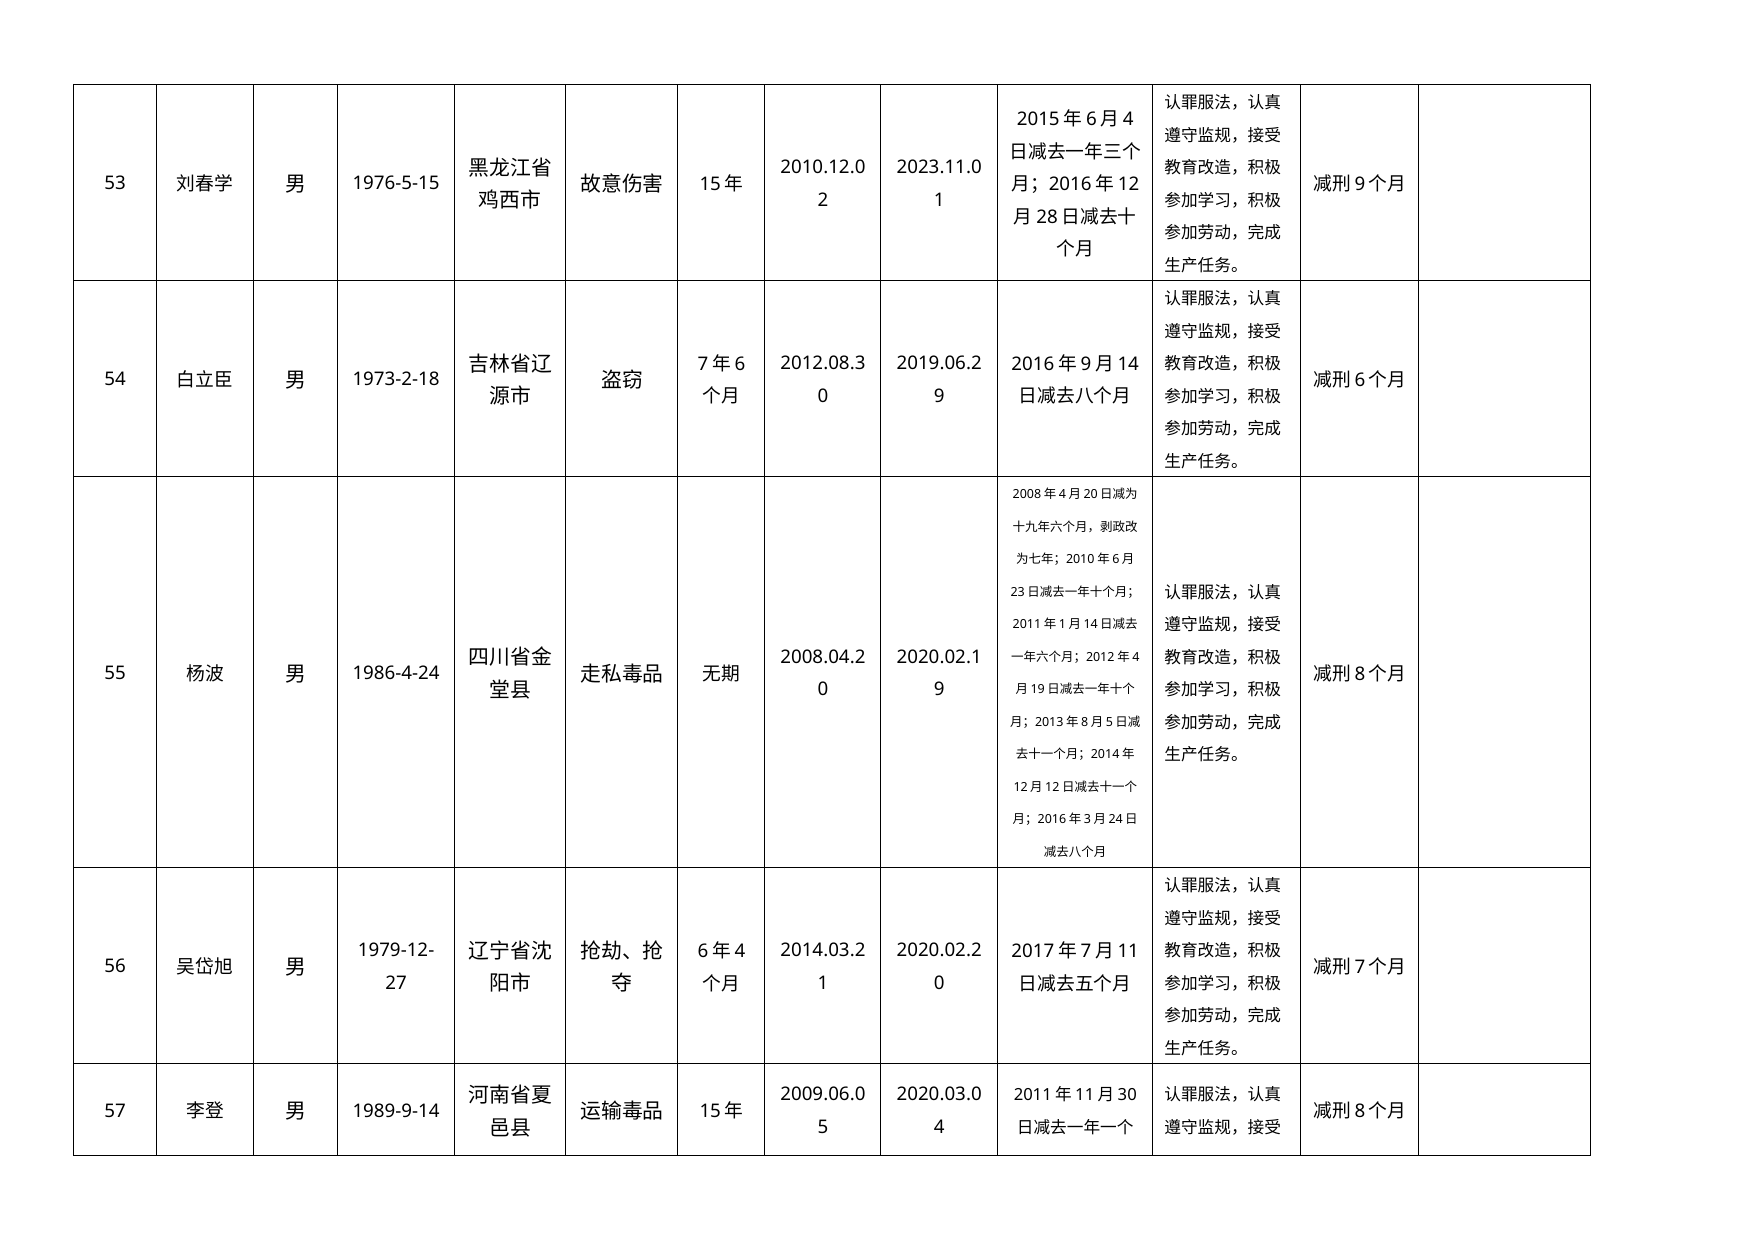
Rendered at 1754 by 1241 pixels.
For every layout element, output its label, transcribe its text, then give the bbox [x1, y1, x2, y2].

table_cell 57 [74, 1064, 156, 1155]
table_cell 白立臣 [157, 281, 253, 476]
table_cell 无期 [678, 477, 764, 867]
table_cell [1419, 1064, 1590, 1155]
table_cell 2015年6月4日减去一年三个月；2016年12月28日减去十个月 [998, 85, 1152, 280]
table_cell [1419, 281, 1590, 476]
table_cell 2019.06.29 [881, 281, 997, 476]
table_cell 男 [254, 281, 337, 476]
table_cell [1419, 868, 1590, 1063]
table_cell 减刑6个月 [1301, 281, 1418, 476]
table_cell 2016年9月14日减去八个月 [998, 281, 1152, 476]
table_cell 2012.08.30 [765, 281, 880, 476]
table_cell 1989-9-14 [338, 1064, 454, 1155]
table_cell 减刑8个月 [1301, 477, 1418, 867]
table_cell 2020.02.19 [881, 477, 997, 867]
table_cell 1973-2-18 [338, 281, 454, 476]
table_cell [1419, 85, 1590, 280]
table_cell 54 [74, 281, 156, 476]
table_cell 2023.11.01 [881, 85, 997, 280]
table_cell 1986-4-24 [338, 477, 454, 867]
table_cell 运输毒品 [566, 1064, 677, 1155]
table_cell 吴岱旭 [157, 868, 253, 1063]
table_cell 2017年7月11日减去五个月 [998, 868, 1152, 1063]
table_cell 吉林省辽源市 [455, 281, 565, 476]
table_cell [1419, 477, 1590, 867]
table_cell 15年 [678, 85, 764, 280]
table_cell 15年 [678, 1064, 764, 1155]
table_cell 55 [74, 477, 156, 867]
table_cell 男 [254, 477, 337, 867]
table_cell 减刑9个月 [1301, 85, 1418, 280]
table_cell 2010.12.02 [765, 85, 880, 280]
table_cell 四川省金堂县 [455, 477, 565, 867]
table_cell 2008.04.20 [765, 477, 880, 867]
table_cell 男 [254, 1064, 337, 1155]
table_cell 1976-5-15 [338, 85, 454, 280]
table_cell 53 [74, 85, 156, 280]
table_cell 56 [74, 868, 156, 1063]
table_cell 2009.06.05 [765, 1064, 880, 1155]
table_cell 2014.03.21 [765, 868, 880, 1063]
table_cell 黑龙江省鸡西市 [455, 85, 565, 280]
table_cell 杨波 [157, 477, 253, 867]
table_cell 2020.02.20 [881, 868, 997, 1063]
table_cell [1153, 281, 1300, 476]
table_cell 7年6个月 [678, 281, 764, 476]
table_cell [1153, 85, 1300, 280]
table_cell 辽宁省沈阳市 [455, 868, 565, 1063]
table_cell 李登 [157, 1064, 253, 1155]
table_cell 减刑7个月 [1301, 868, 1418, 1063]
table_cell 减刑8个月 [1301, 1064, 1418, 1155]
table_cell 认罪服法，认真遵守监规，接受教育改造，积极参加学习，积极参加劳动，完成生产任务。 [1153, 868, 1300, 1063]
table_cell 1979-12-27 [338, 868, 454, 1063]
table_cell 6年4个月 [678, 868, 764, 1063]
table_cell 刘春学 [157, 85, 253, 280]
table_cell 抢劫、抢夺 [566, 868, 677, 1063]
table_cell 故意伤害 [566, 85, 677, 280]
table_cell 2020.03.04 [881, 1064, 997, 1155]
table_cell 盗窃 [566, 281, 677, 476]
table_cell 男 [254, 85, 337, 280]
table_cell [1153, 1064, 1300, 1155]
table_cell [998, 1064, 1152, 1155]
table_cell 男 [254, 868, 337, 1063]
table_cell 2008年4月20日减为十九年六个月，剥政改为七年；2010年6月23日减去一年十个月；2011年1月14日减去一年六个月；2012年4月19日减去一年十个月；2013年8月5日减去十一个月；2014年12月12日减去十一个月；2016年3月24日减去八个月 [998, 477, 1152, 867]
table_cell 认罪服法，认真遵守监规，接受教育改造，积极参加学习，积极参加劳动，完成生产任务。 [1153, 477, 1300, 867]
table_cell 走私毒品 [566, 477, 677, 867]
table_cell 河南省夏邑县 [455, 1064, 565, 1155]
